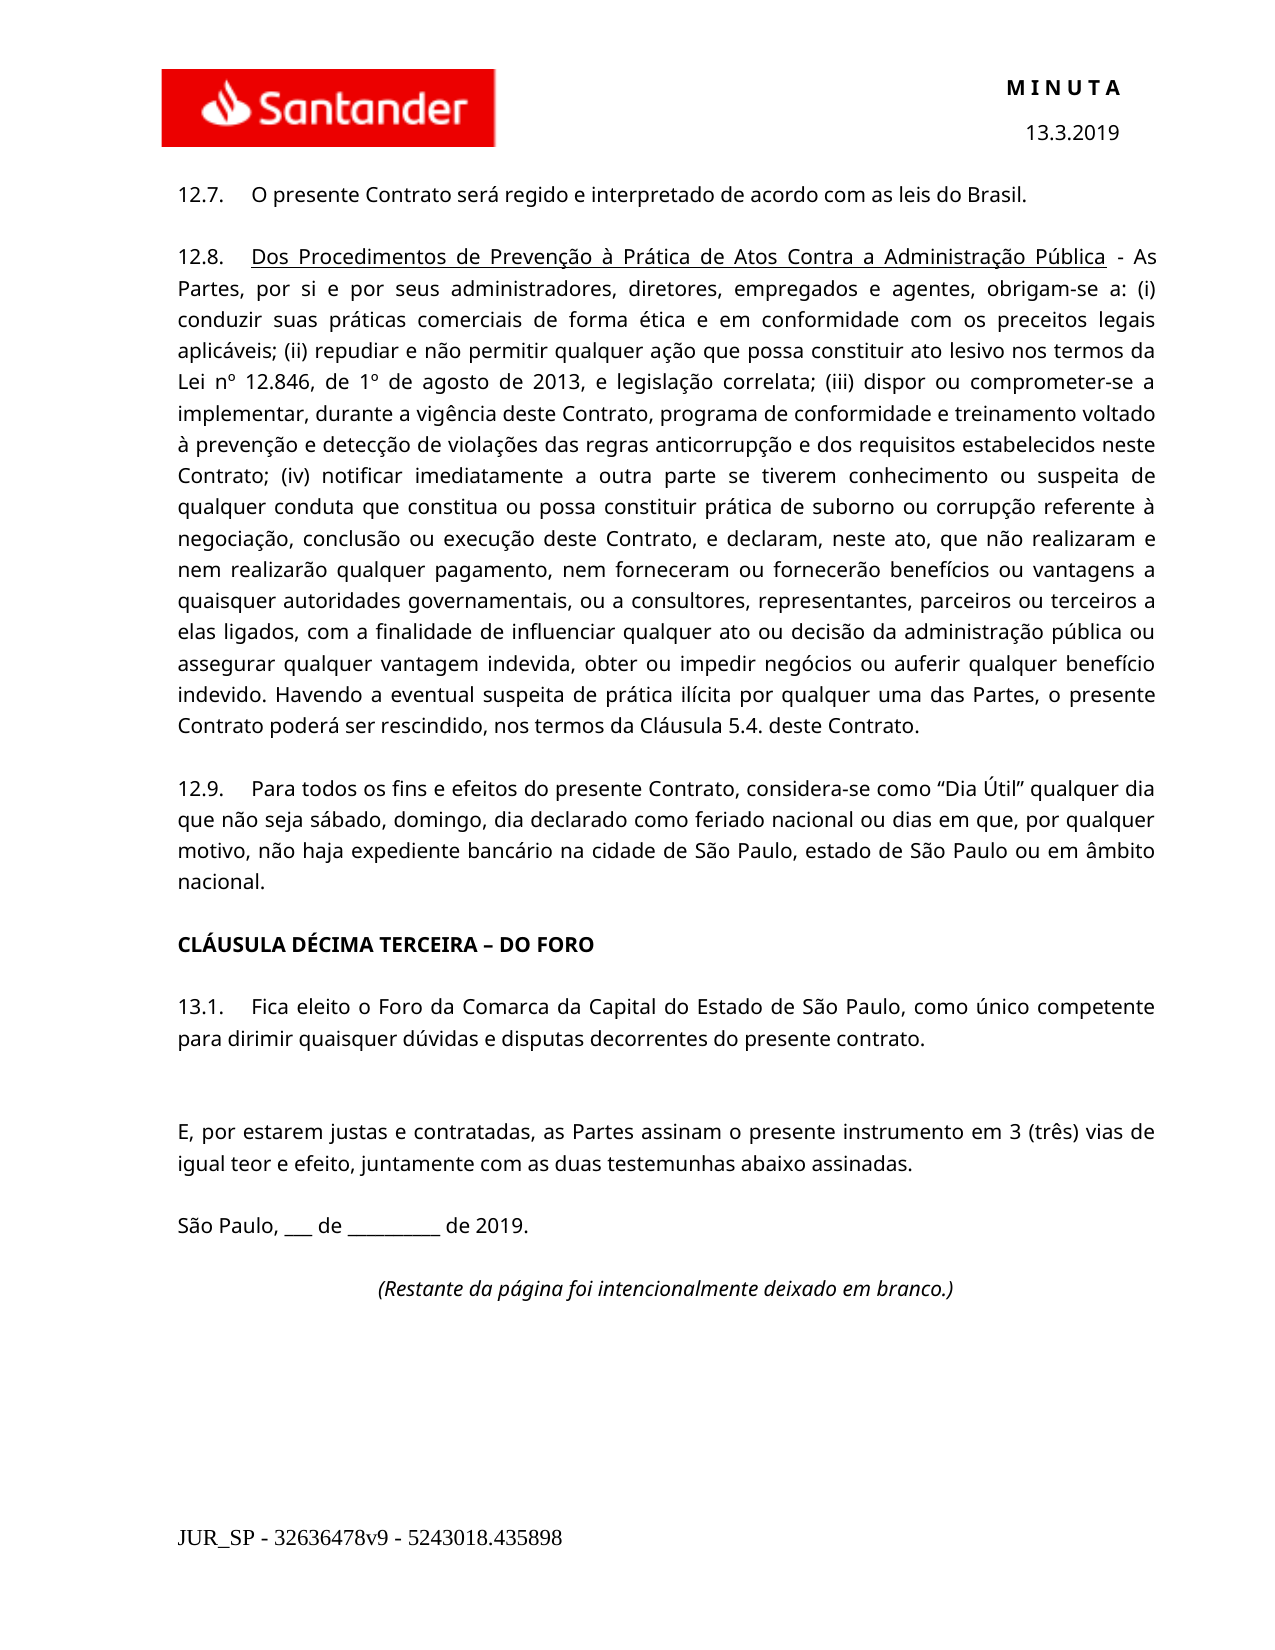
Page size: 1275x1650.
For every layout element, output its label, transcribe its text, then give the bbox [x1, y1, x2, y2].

subtitle CLÁUSULA DÉCIMA TERCEIRA – DO FORO [177, 927, 1157, 958]
text 12.9. Para todos os fins e efeitos do presente Contrato, considera-se como “Dia Útil” qualquer dia que não seja sábado, domingo, dia declarado como feriado nacional ou dias em que, por qualquer motivo, não haja expediente bancário na cidade de São Paulo, estado de São Paulo ou em âmbito nacional. [177, 771, 1157, 896]
text E, por estarem justas e contratadas, as Partes assinam o presente instrumento em 3 (três) vias de igual teor e efeito, juntamente com as duas testemunhas abaixo assinadas. [177, 1115, 1157, 1177]
text 13.1. Fica eleito o Foro da Comarca da Capital do Estado de São Paulo, como único competente para dirimir quaisquer dúvidas e disputas decorrentes do presente contrato. [177, 990, 1157, 1052]
picture [161, 69, 500, 147]
text 12.7. O presente Contrato será regido e interpretado de acordo com as leis do Brasil. [177, 177, 1157, 208]
text São Paulo, ___ de __________ de 2019. [177, 1208, 1157, 1240]
text 12.8. Dos Procedimentos de Prevenção à Prática de Atos Contra a Administração Pública - As Partes, por si e por seus administradores, diretores, empregados e agentes, obrigam-se a: (i) conduzir suas práticas comerciais de forma ética e em conformidade com os preceitos legais aplicáveis; (ii) repudiar e não permitir qualquer ação que possa constituir ato lesivo nos termos da Lei nº 12.846, de 1º de agosto de 2013, e legislação correlata; (iii) dispor ou comprometer-se a implementar, durante a vigência deste Contrato, programa de conformidade e treinamento voltado à prevenção e detecção de violações das regras anticorrupção e dos requisitos estabelecidos neste Contrato; (iv) notificar imediatamente a outra parte se tiverem conhecimento ou suspeita de qualquer conduta que constitua ou possa constituir prática de suborno ou corrupção referente à negociação, conclusão ou execução deste Contrato, e declaram, neste ato, que não realizaram e nem realizarão qualquer pagamento, nem forneceram ou fornecerão benefícios ou vantagens a quaisquer autoridades governamentais, ou a consultores, representantes, parceiros ou terceiros a elas ligados, com a finalidade de influenciar qualquer ato ou decisão da administração pública ou assegurar qualquer vantagem indevida, obter ou impedir negócios ou auferir qualquer benefício indevido. Havendo a eventual suspeita de prática ilícita por qualquer uma das Partes, o presente Contrato poderá ser rescindido, nos termos da Cláusula 5.4. deste Contrato. [177, 240, 1157, 740]
text (Restante da página foi intencionalmente deixado em branco.) [177, 1271, 1157, 1302]
